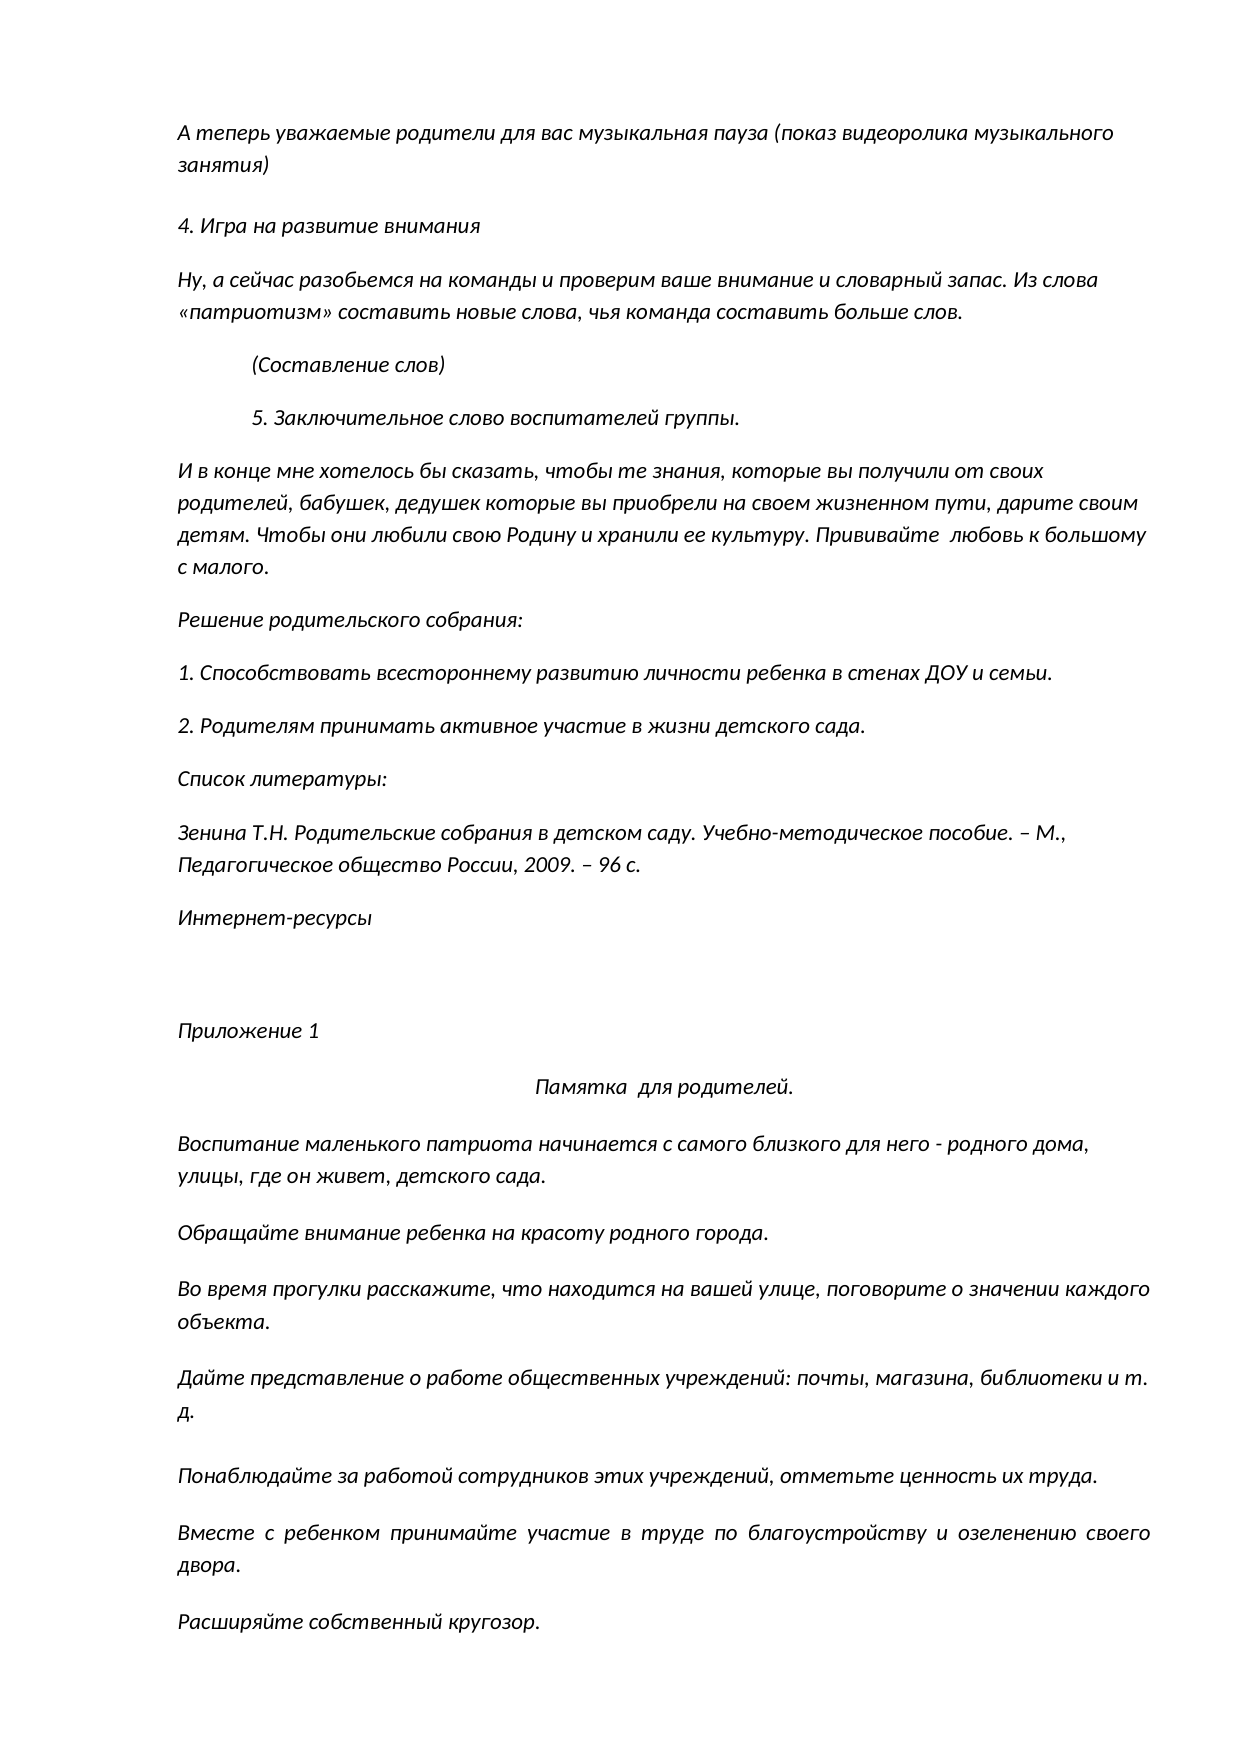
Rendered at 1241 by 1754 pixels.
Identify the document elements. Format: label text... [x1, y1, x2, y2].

text Памятка для родителей. [177, 1068, 1152, 1101]
text (Составление слов) [177, 350, 1152, 378]
text Вместе с ребенком принимайте участие в труде по благоустройству и озеленению своего двора. [177, 1513, 1152, 1579]
text 2. Родителям принимать активное участие в жизни детского сада. [177, 712, 1152, 739]
text Зенина Т.Н. Родительские собрания в детском саду. Учебно-методическое пособие. – М., Педагогическое общество России, 2009. – 96 с. [177, 818, 1152, 878]
text Воспитание маленького патриота начинается с самого близкого для него - родного дома, улицы, где он живет, детского сада. [177, 1124, 1152, 1189]
text Интернет-ресурсы [177, 903, 1152, 931]
text 5. Заключительное слово воспитателей группы. [177, 403, 1152, 431]
text Ну, а сейчас разобьемся на команды и проверим ваше внимание и словарный запас. Из слова «патриотизм» составить новые слова, чья команда составить больше слов. [177, 265, 1152, 325]
text А теперь уважаемые родители для вас музыкальная пауза (показ видеоролика музыкального занятия) [177, 118, 1152, 178]
text Дайте представление о работе общественных учреждений: почты, магазина, библиотеки и т. д. [177, 1358, 1152, 1424]
text Решение родительского собрания: [177, 606, 1152, 633]
text Приложение 1 [177, 1011, 1152, 1044]
text 4. Игра на развитие внимания [177, 212, 1152, 240]
text Расширяйте собственный кругозор. [177, 1602, 1152, 1635]
text Обращайте внимание ребенка на красоту родного города. [177, 1213, 1152, 1246]
text Список литературы: [177, 764, 1152, 793]
text Во время прогулки расскажите, что находится на вашей улице, поговорите о значении каждого объекта. [177, 1269, 1152, 1335]
text Понаблюдайте за работой сотрудников этих учреждений, отметьте ценность их труда. [177, 1457, 1152, 1489]
text 1. Способствовать всестороннему развитию личности ребенка в стенах ДОУ и семьи. [177, 658, 1152, 687]
text И в конце мне хотелось бы сказать, чтобы те знания, которые вы получили от своих родителей, бабушек, дедушек которые вы приобрели на своем жизненном пути, дарите своим детям. Чтобы они любили свою Родину и хранили ее культуру. Прививайте любовь к большому с малого. [177, 456, 1152, 581]
